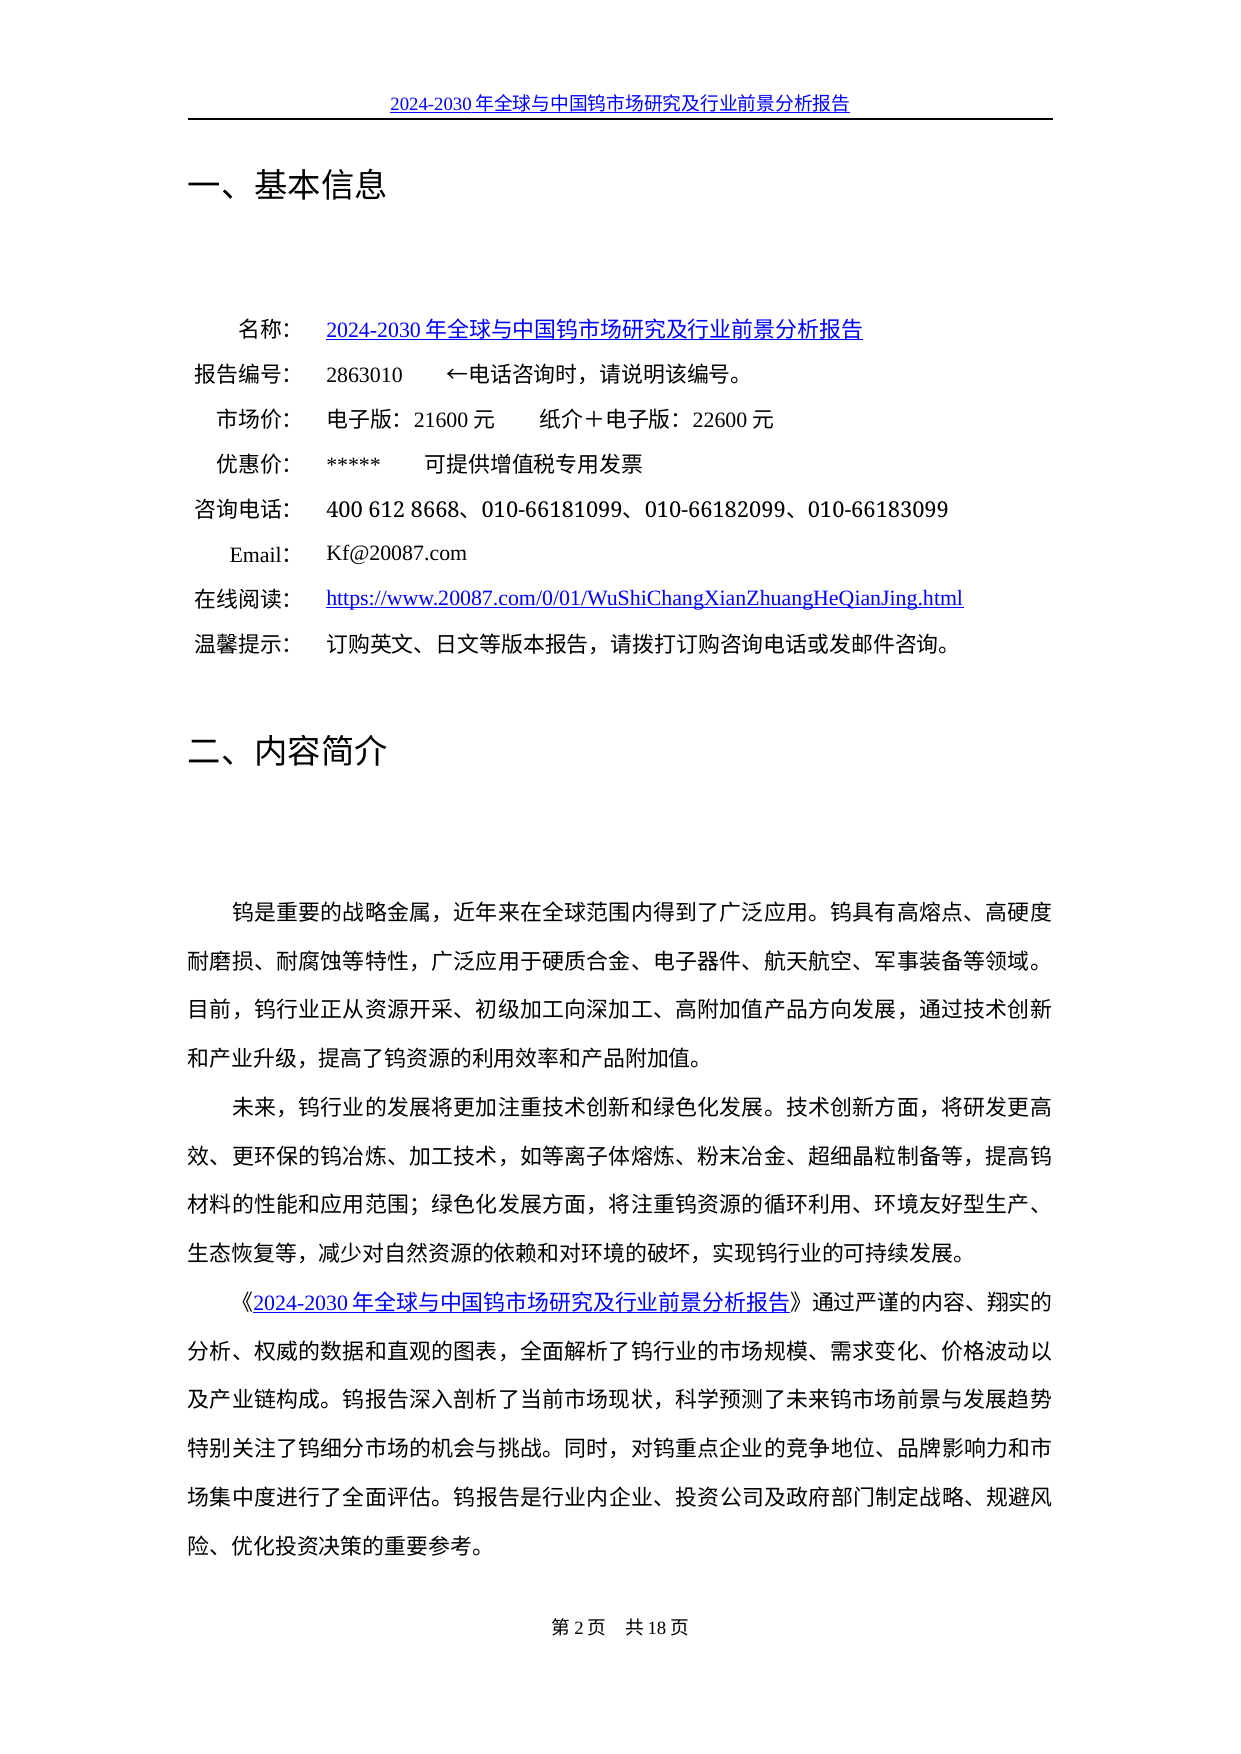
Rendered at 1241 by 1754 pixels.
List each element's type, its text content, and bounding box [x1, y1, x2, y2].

title 一、基本信息 [187, 150, 1053, 215]
table_cell 优惠价： [167, 447, 315, 492]
table_cell 报告编号： [167, 357, 315, 402]
table_cell 订购英文、日文等版本报告，请拨打订购咨询电话或发邮件咨询。 [315, 627, 1073, 672]
table_header 名称： [167, 312, 315, 357]
table_cell 市场价： [167, 402, 315, 447]
table_cell 温馨提示： [167, 627, 315, 672]
table_cell [315, 582, 1073, 627]
table_cell Kf@20087.com [315, 537, 1073, 582]
table_cell Email： [167, 537, 315, 582]
table_header 2024-2030年全球与中国钨市场研究及行业前景分析报告 [315, 312, 1073, 357]
table_cell 在线阅读： [167, 582, 315, 627]
table_cell 咨询电话： [167, 492, 315, 537]
table_cell 2863010 ←电话咨询时，请说明该编号。 [315, 357, 1073, 402]
table_cell 电子版：21600 元 纸介＋电子版：22600 元 [315, 402, 1073, 447]
table_cell 400 612 8668、010-66181099、010-66182099、010-66183099 [315, 492, 1073, 537]
title 二、内容简介 [187, 717, 1053, 782]
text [187, 894, 1053, 1561]
table_cell ***** 可提供增值税专用发票 [315, 447, 1073, 492]
